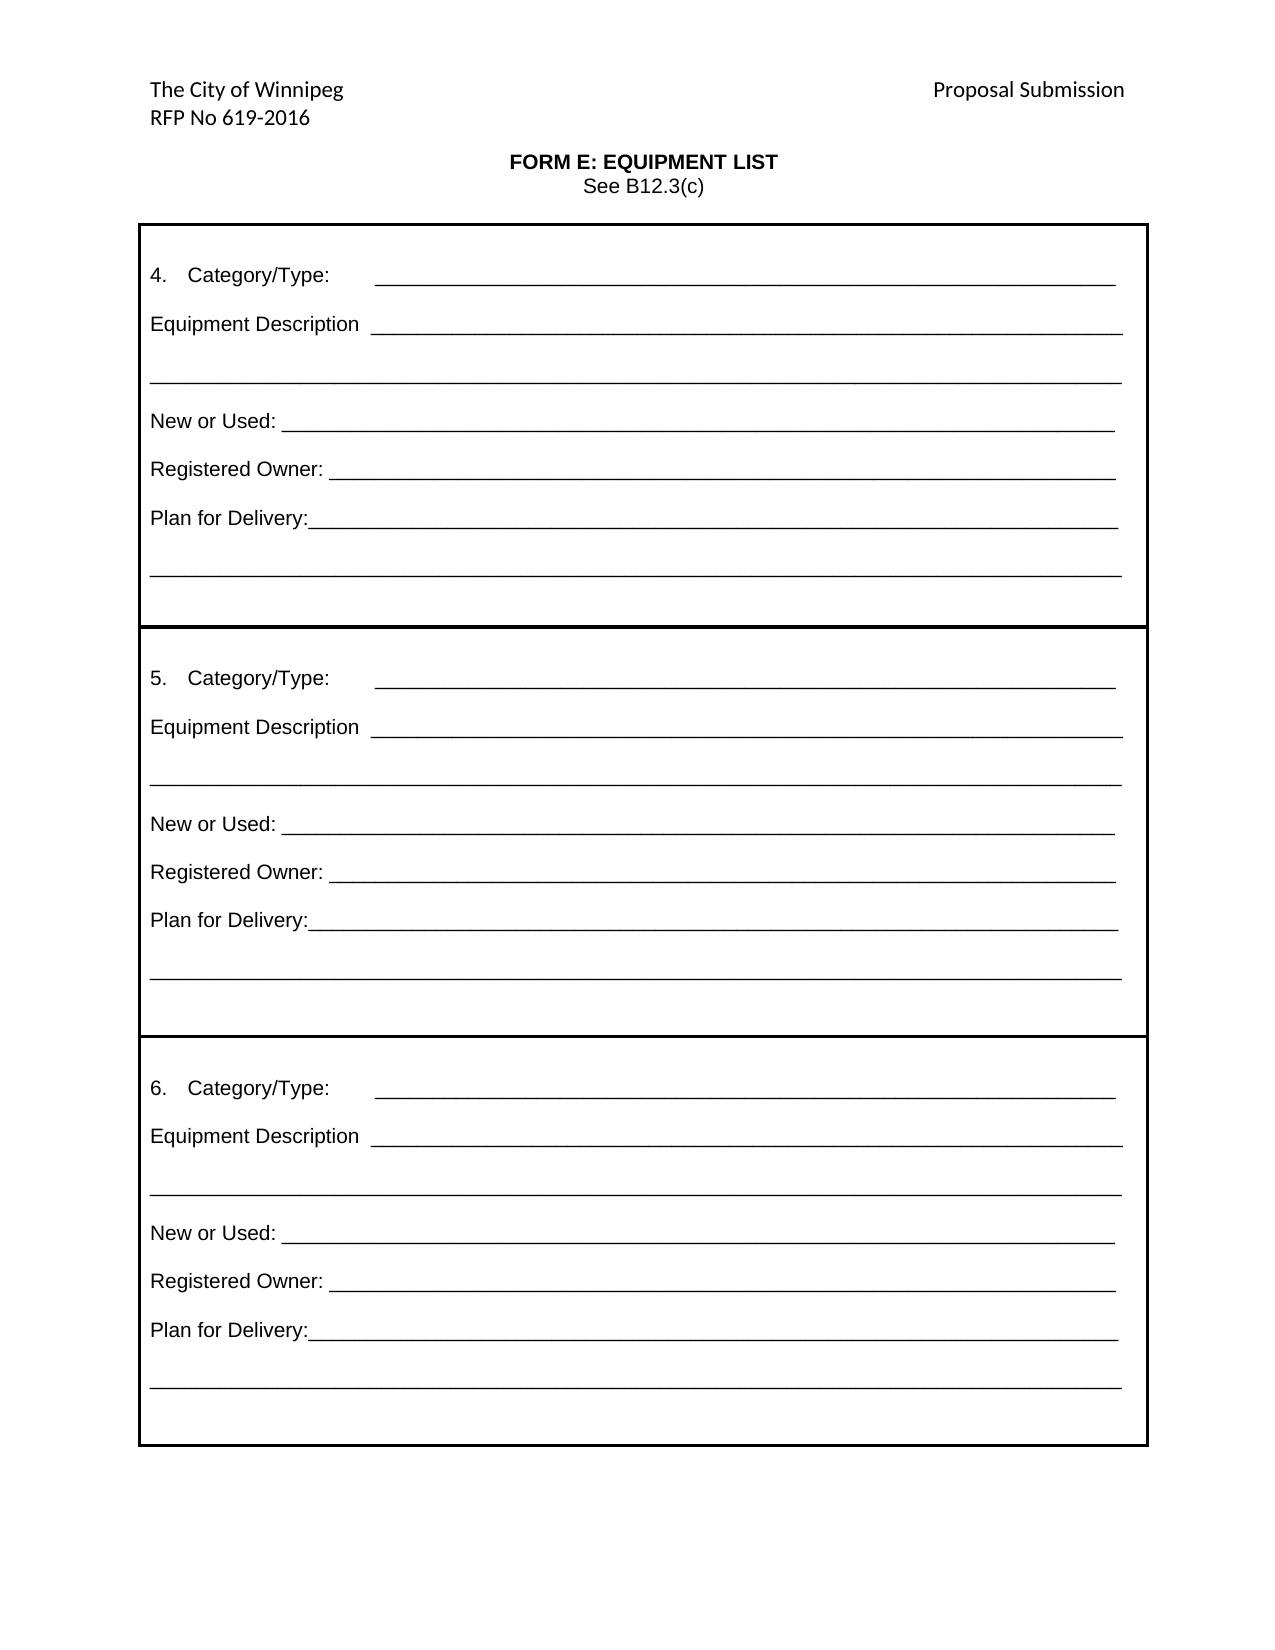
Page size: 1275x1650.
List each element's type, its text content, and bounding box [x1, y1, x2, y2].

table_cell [141, 226, 1146, 625]
table_header Form E: Equipment List See B12.3(c) [140, 150, 1148, 223]
